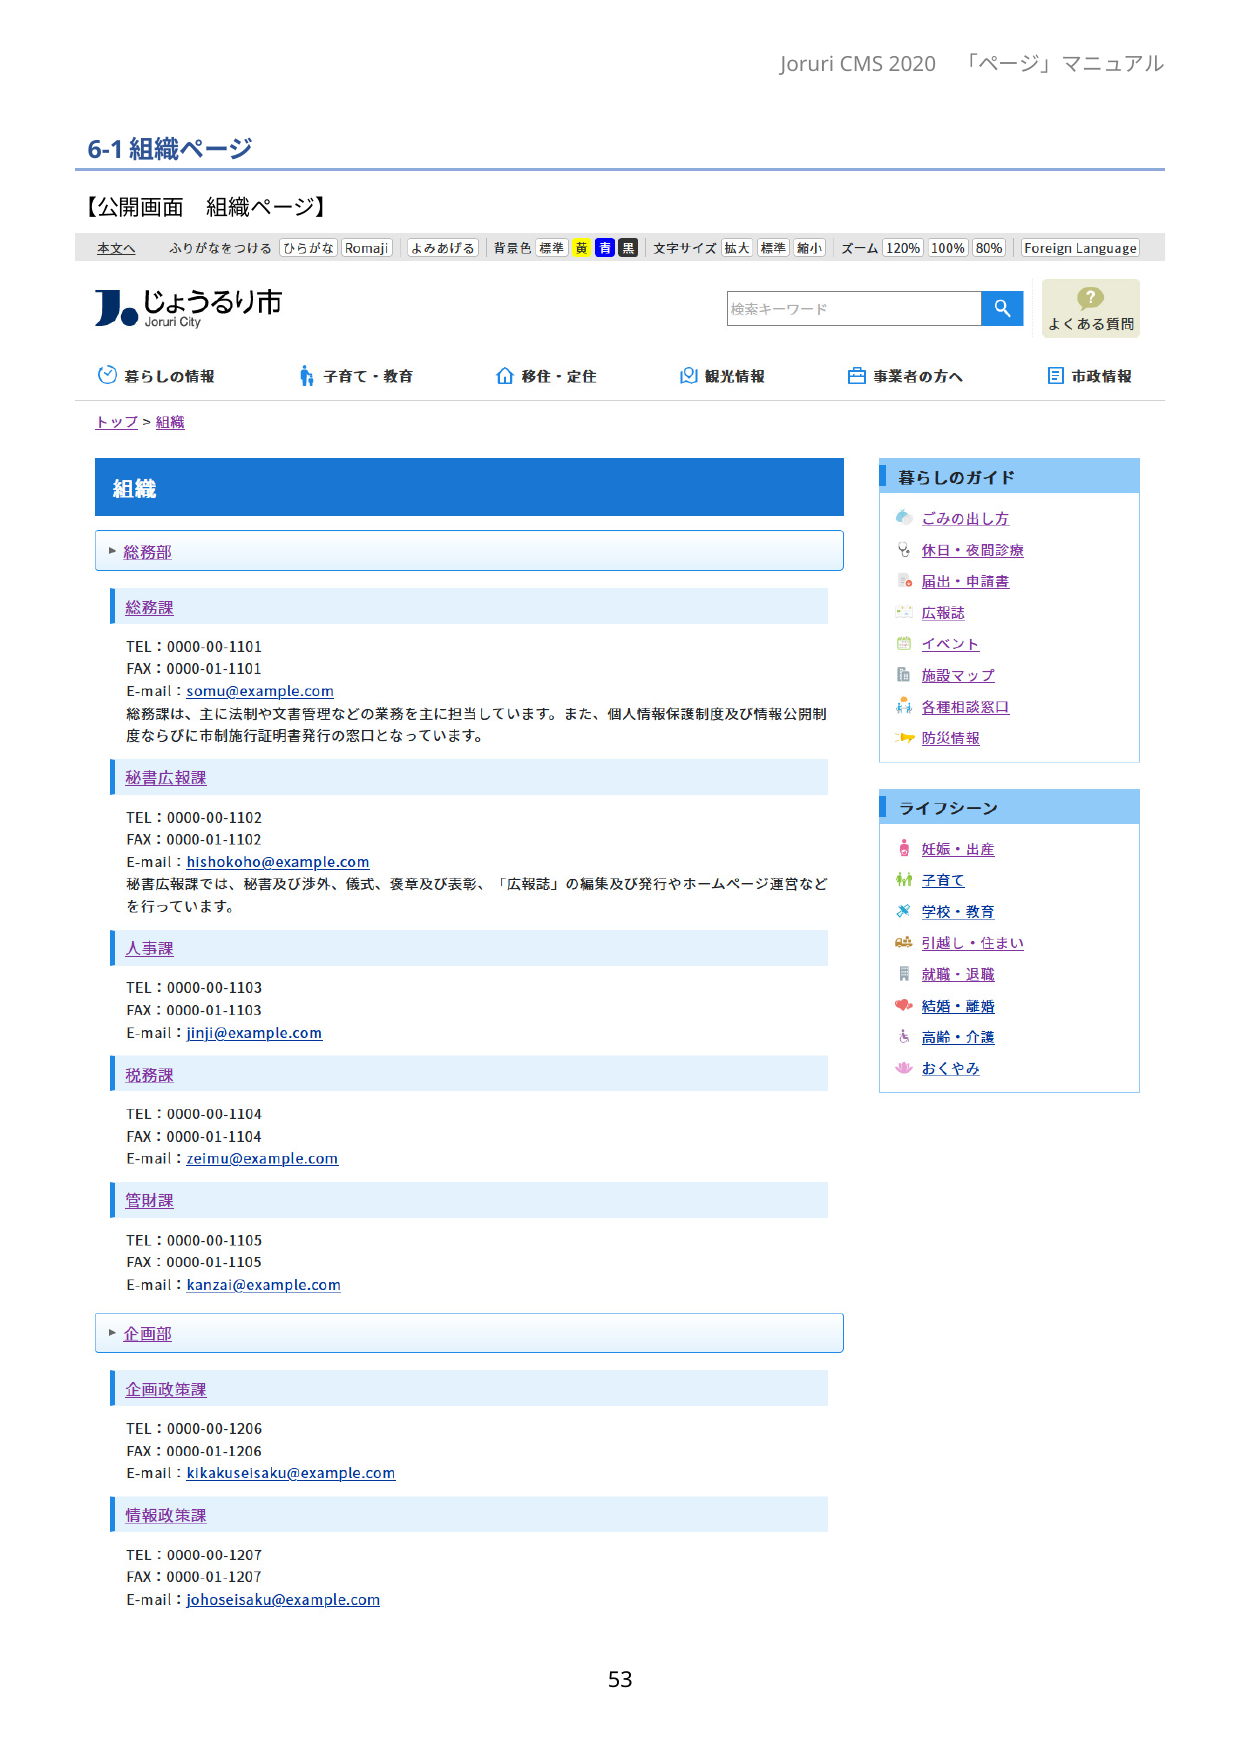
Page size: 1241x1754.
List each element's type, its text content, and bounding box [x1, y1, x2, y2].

text 6-1組織ページ [75, 129, 1165, 168]
picture [75, 233, 1166, 1619]
text 【公開画面 組織ページ】 [75, 189, 1165, 221]
